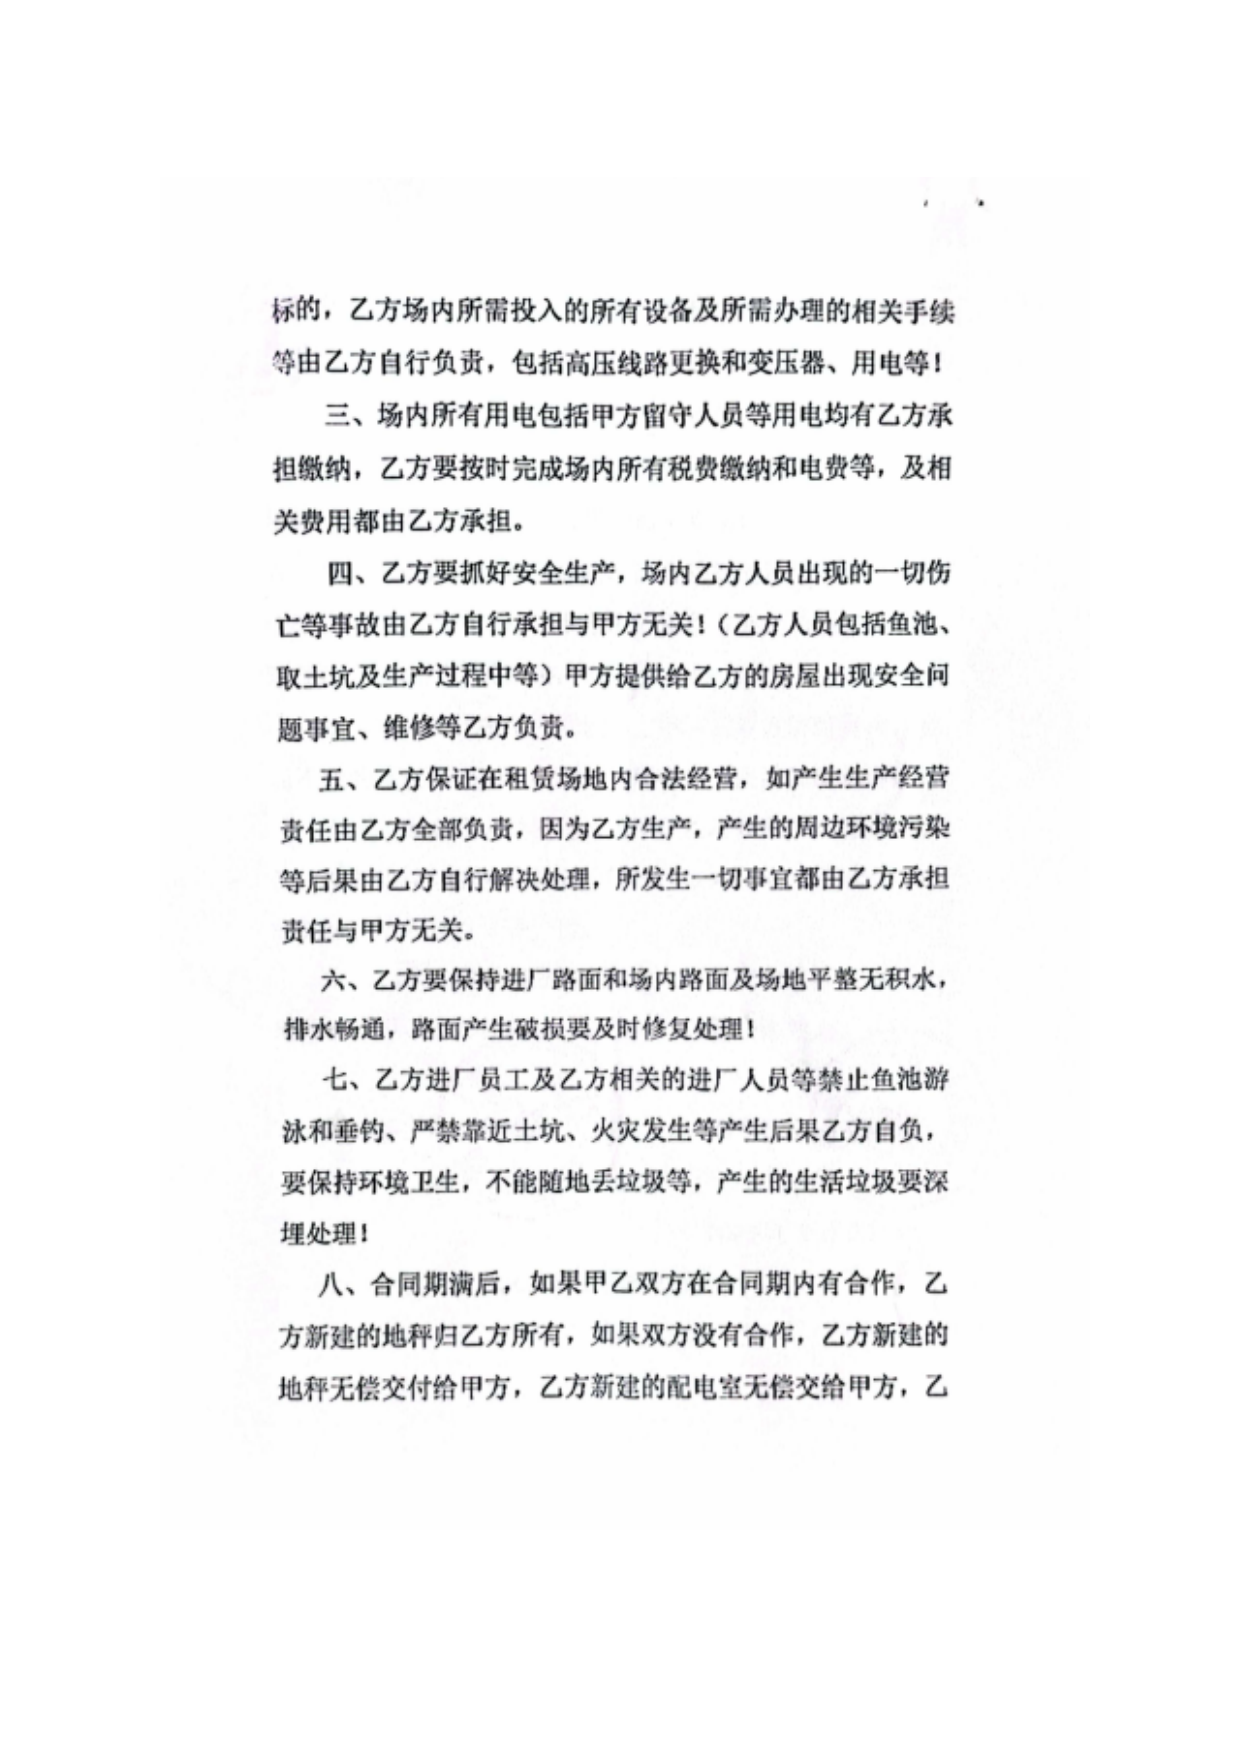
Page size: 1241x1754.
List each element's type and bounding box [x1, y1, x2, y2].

picture [159, 177, 1090, 1530]
